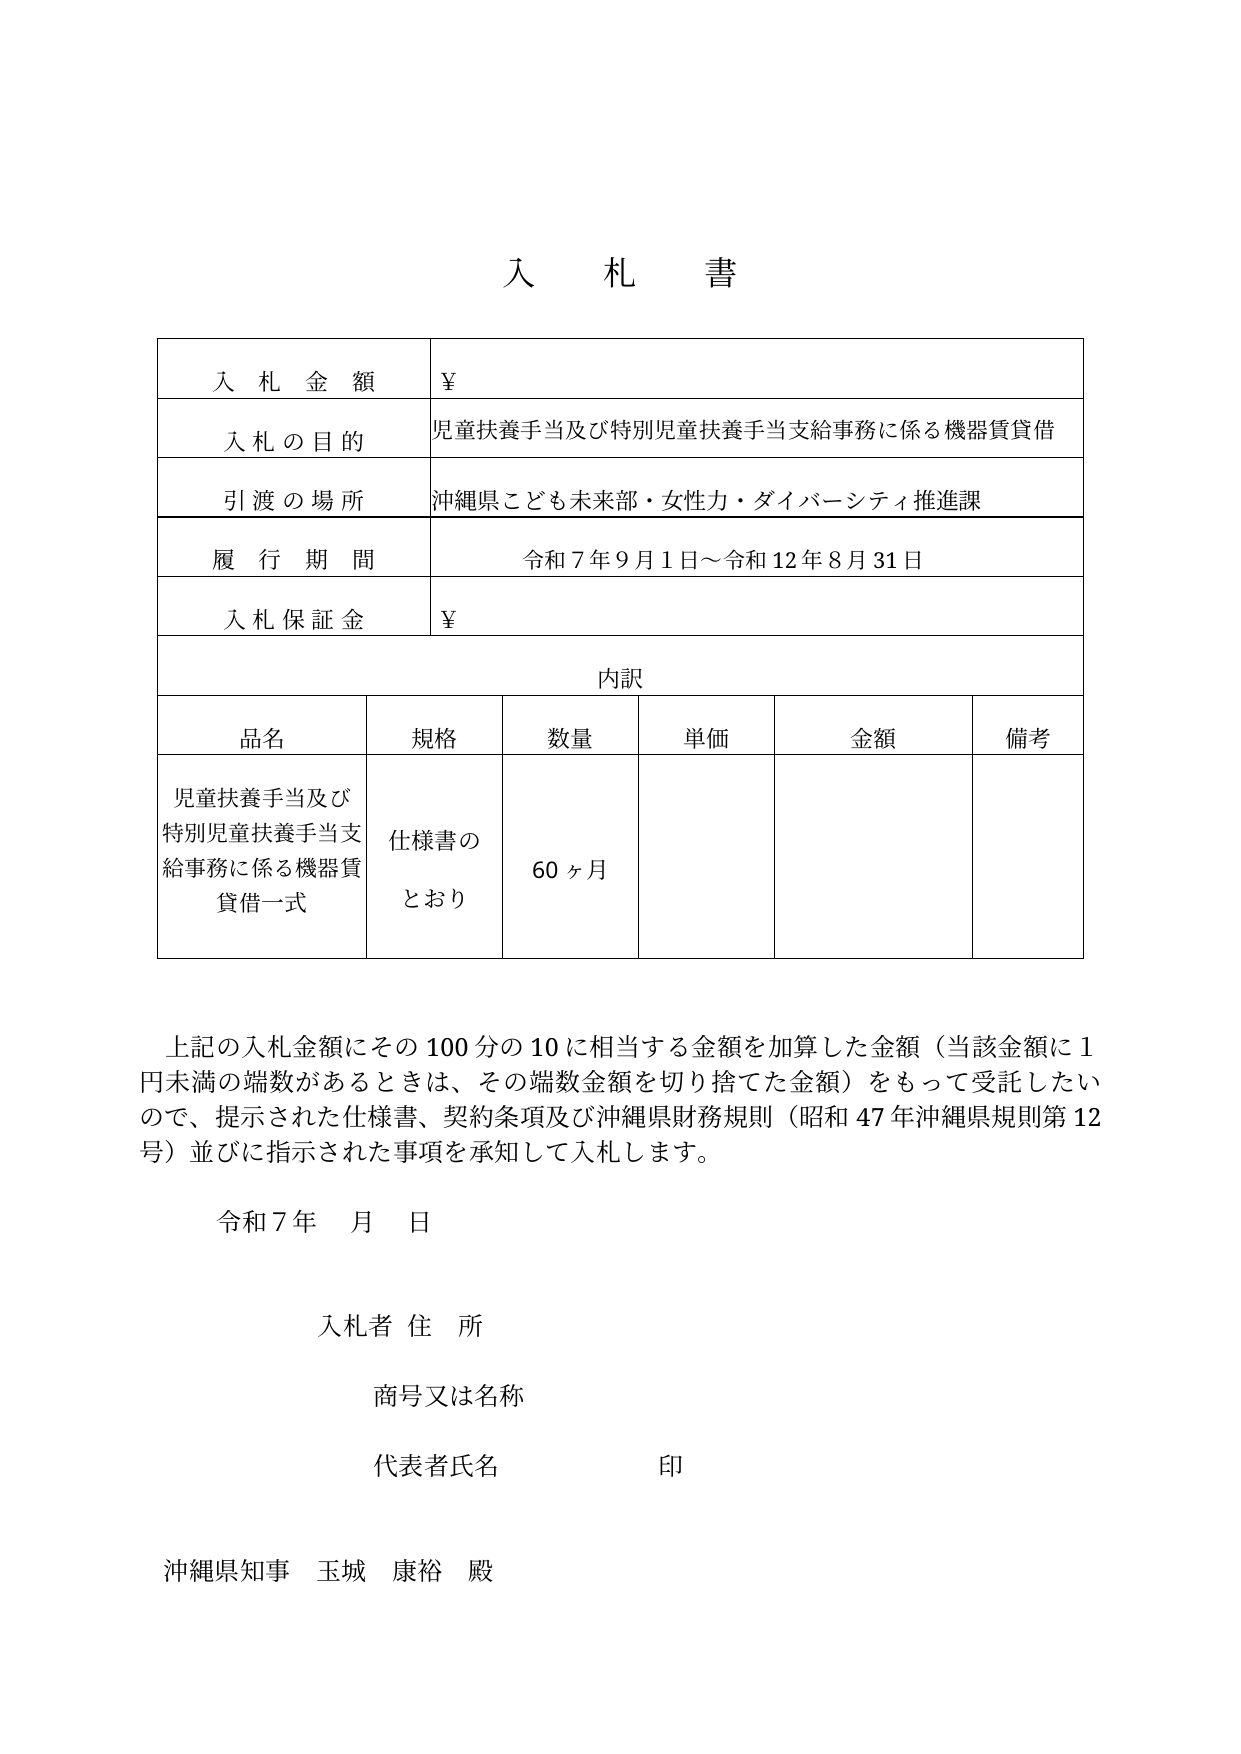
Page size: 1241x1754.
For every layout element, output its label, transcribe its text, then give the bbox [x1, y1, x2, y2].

table_cell [973, 755, 1083, 958]
table_cell 入札保証金 [158, 577, 430, 635]
table_cell [775, 755, 972, 958]
text 代表者氏名 印 [139, 1447, 1101, 1482]
table_cell ￥ [431, 577, 1083, 635]
table_cell 令和７年９月１日～令和12年８月31日 [431, 518, 1083, 576]
table_cell 金額 [775, 696, 972, 754]
text 入札者 住 所 [139, 1308, 1101, 1343]
table_cell 数量 [503, 696, 638, 754]
text 沖縄県知事 玉城 康裕 殿 [139, 1517, 1101, 1587]
text 上記の入札金額にその100分の10に相当する金額を加算した金額（当該金額に１円未満の端数があるときは、その端数金額を切り捨てた金額）をもって受託したいので、提示された仕様書、契約条項及び沖縄県財務規則（昭和47年沖縄県規則第12号）並びに指示された事項を承知して入札します。 [139, 1029, 1101, 1168]
table_header ￥ [431, 339, 1083, 398]
table_cell 60ヶ月 [503, 755, 638, 958]
table_cell 履 行 期 間 [158, 518, 430, 576]
table_cell 品名 [158, 696, 366, 754]
text 商号又は名称 [139, 1378, 1101, 1413]
table_cell 沖縄県こども未来部・女性力・ダイバーシティ推進課 [431, 458, 1083, 516]
table_cell [639, 755, 774, 958]
text 令和７年 月 日 [139, 1203, 1101, 1238]
text 入 札 書 [139, 257, 1101, 327]
table_cell 仕様書の とおり [367, 755, 502, 958]
table_cell 引 渡 の 場 所 [158, 458, 430, 516]
table_cell 児童扶養手当及び特別児童扶養手当支給事務に係る機器賃貸借 [431, 399, 1083, 457]
table_cell 内訳 [158, 636, 1083, 694]
table_header 入 札 金 額 [158, 339, 430, 398]
table_cell 入 札 の 目 的 [158, 399, 430, 457]
table_cell 規格 [367, 696, 502, 754]
table_cell 備考 [973, 696, 1083, 754]
table_cell 単価 [639, 696, 774, 754]
table_cell 児童扶養手当及び 特別児童扶養手当支給事務に係る機器賃貸借一式 [158, 755, 366, 958]
